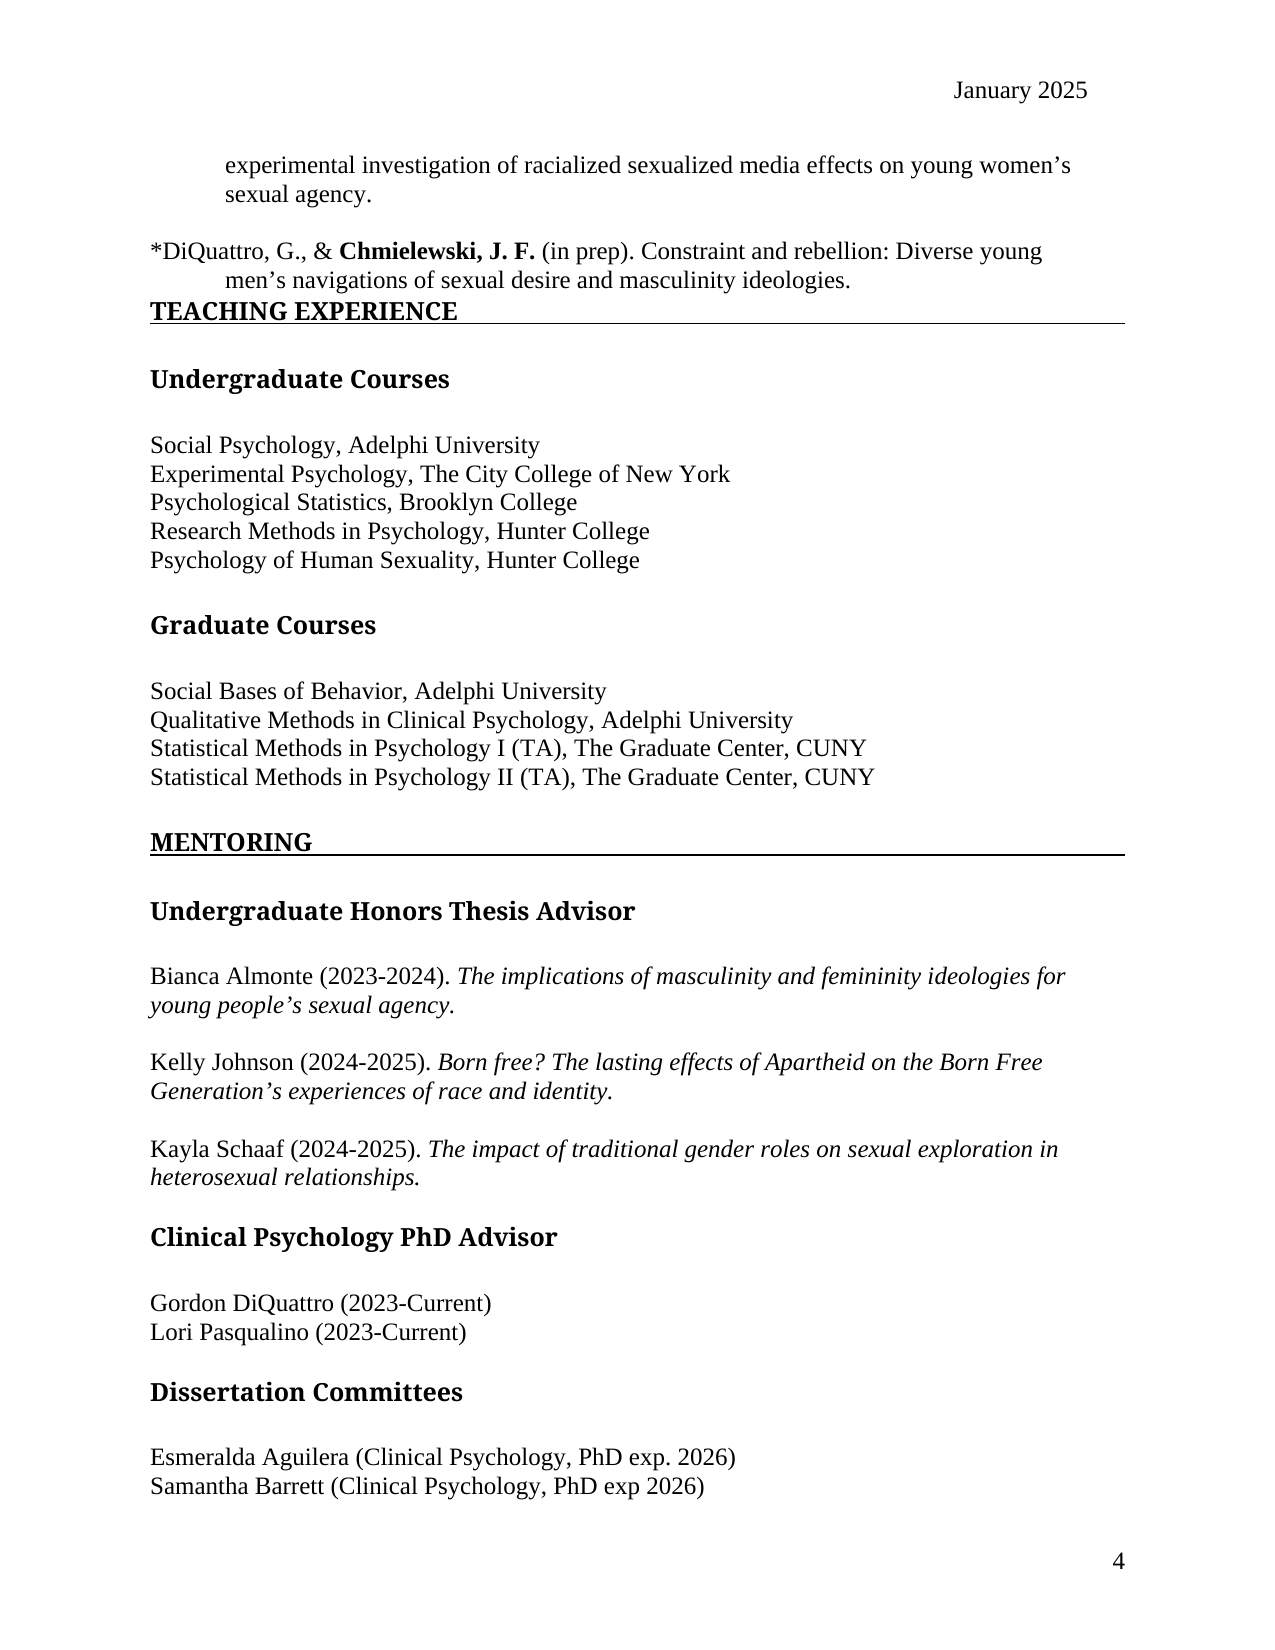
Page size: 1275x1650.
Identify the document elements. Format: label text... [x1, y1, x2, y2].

text Statistical Methods in Psychology I (TA), The Graduate Center, CUNY [150, 733, 1181, 762]
text men’s navigations of sexual desire and masculinity ideologies. [150, 265, 1125, 294]
text Psychological Statistics, Brooklyn College [150, 487, 1181, 516]
text Experimental Psychology, The City College of New York [150, 459, 1181, 487]
text Dissertation Committees [150, 1374, 1125, 1408]
text Samantha Barrett (Clinical Psychology, PhD exp 2026) [150, 1471, 1125, 1500]
text Bianca Almonte (2023-2024). The implications of masculinity and femininity ideologies for young people’s sexual agency. [150, 961, 1125, 1019]
text Lori Pasqualino (2023-Current) [150, 1317, 1125, 1346]
text Graduate Courses [150, 608, 1181, 642]
text Gordon DiQuattro (2023-Current) [150, 1288, 1125, 1317]
text Clinical Psychology PhD Advisor [150, 1220, 1125, 1254]
text MENTORING [150, 825, 1125, 854]
text Esmeralda Aguilera (Clinical Psychology, PhD exp. 2026) [150, 1442, 1125, 1471]
text Social Psychology, Adelphi University [150, 430, 1181, 459]
text Kayla Schaaf (2024-2025). The impact of traditional gender roles on sexual exploration in heterosexual relationships. [150, 1134, 1125, 1191]
text Research Methods in Psychology, Hunter College [150, 516, 1181, 545]
text TEACHING EXPERIENCE [150, 294, 1125, 323]
text Social Bases of Behavior, Adelphi University [150, 676, 1181, 705]
text Qualitative Methods in Clinical Psychology, Adelphi University [150, 705, 1181, 733]
text Undergraduate Courses [150, 362, 1181, 396]
text Psychology of Human Sexuality, Hunter College [150, 545, 1181, 574]
text Undergraduate Honors Thesis Advisor [150, 893, 1125, 927]
text experimental investigation of racialized sexualized media effects on young women’s sexual agency. [225, 150, 1125, 207]
text *DiQuattro, G., & Chmielewski, J. F. (in prep). Constraint and rebellion: Diverse young [150, 236, 1125, 265]
text Kelly Johnson (2024-2025). Born free? The lasting effects of Apartheid on the Born Free Generation’s experiences of race and identity. [150, 1047, 1125, 1105]
text Statistical Methods in Psychology II (TA), The Graduate Center, CUNY [150, 762, 1181, 791]
